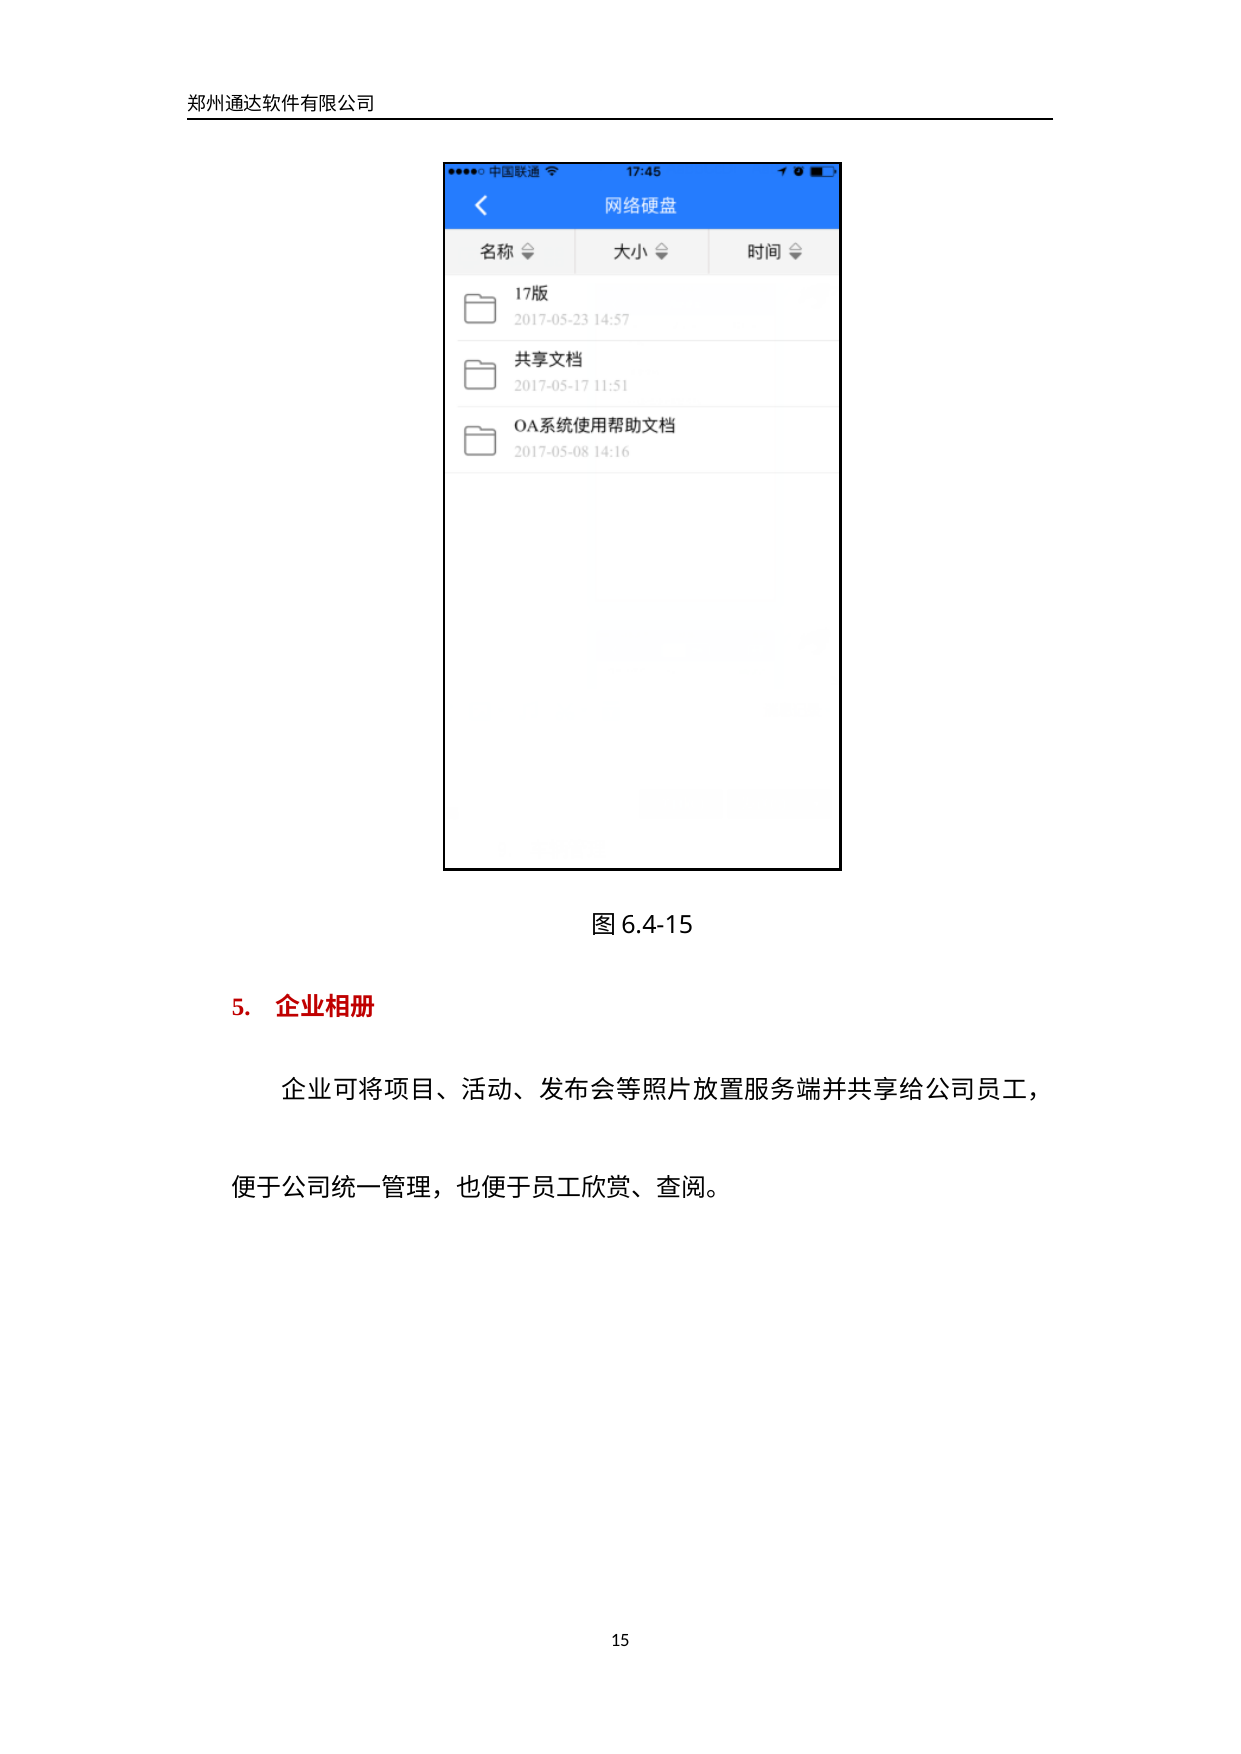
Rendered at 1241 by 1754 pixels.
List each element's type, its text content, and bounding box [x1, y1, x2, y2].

text 企业可将项目、活动、发布会等照片放置服务端并共享给公司员工，便于公司统一管理，也便于员工欣赏、查阅。 [232, 1055, 1053, 1218]
list 企业相册 [232, 973, 1053, 1038]
text 图6.4-15 [231, 890, 1053, 955]
picture [445, 164, 839, 868]
